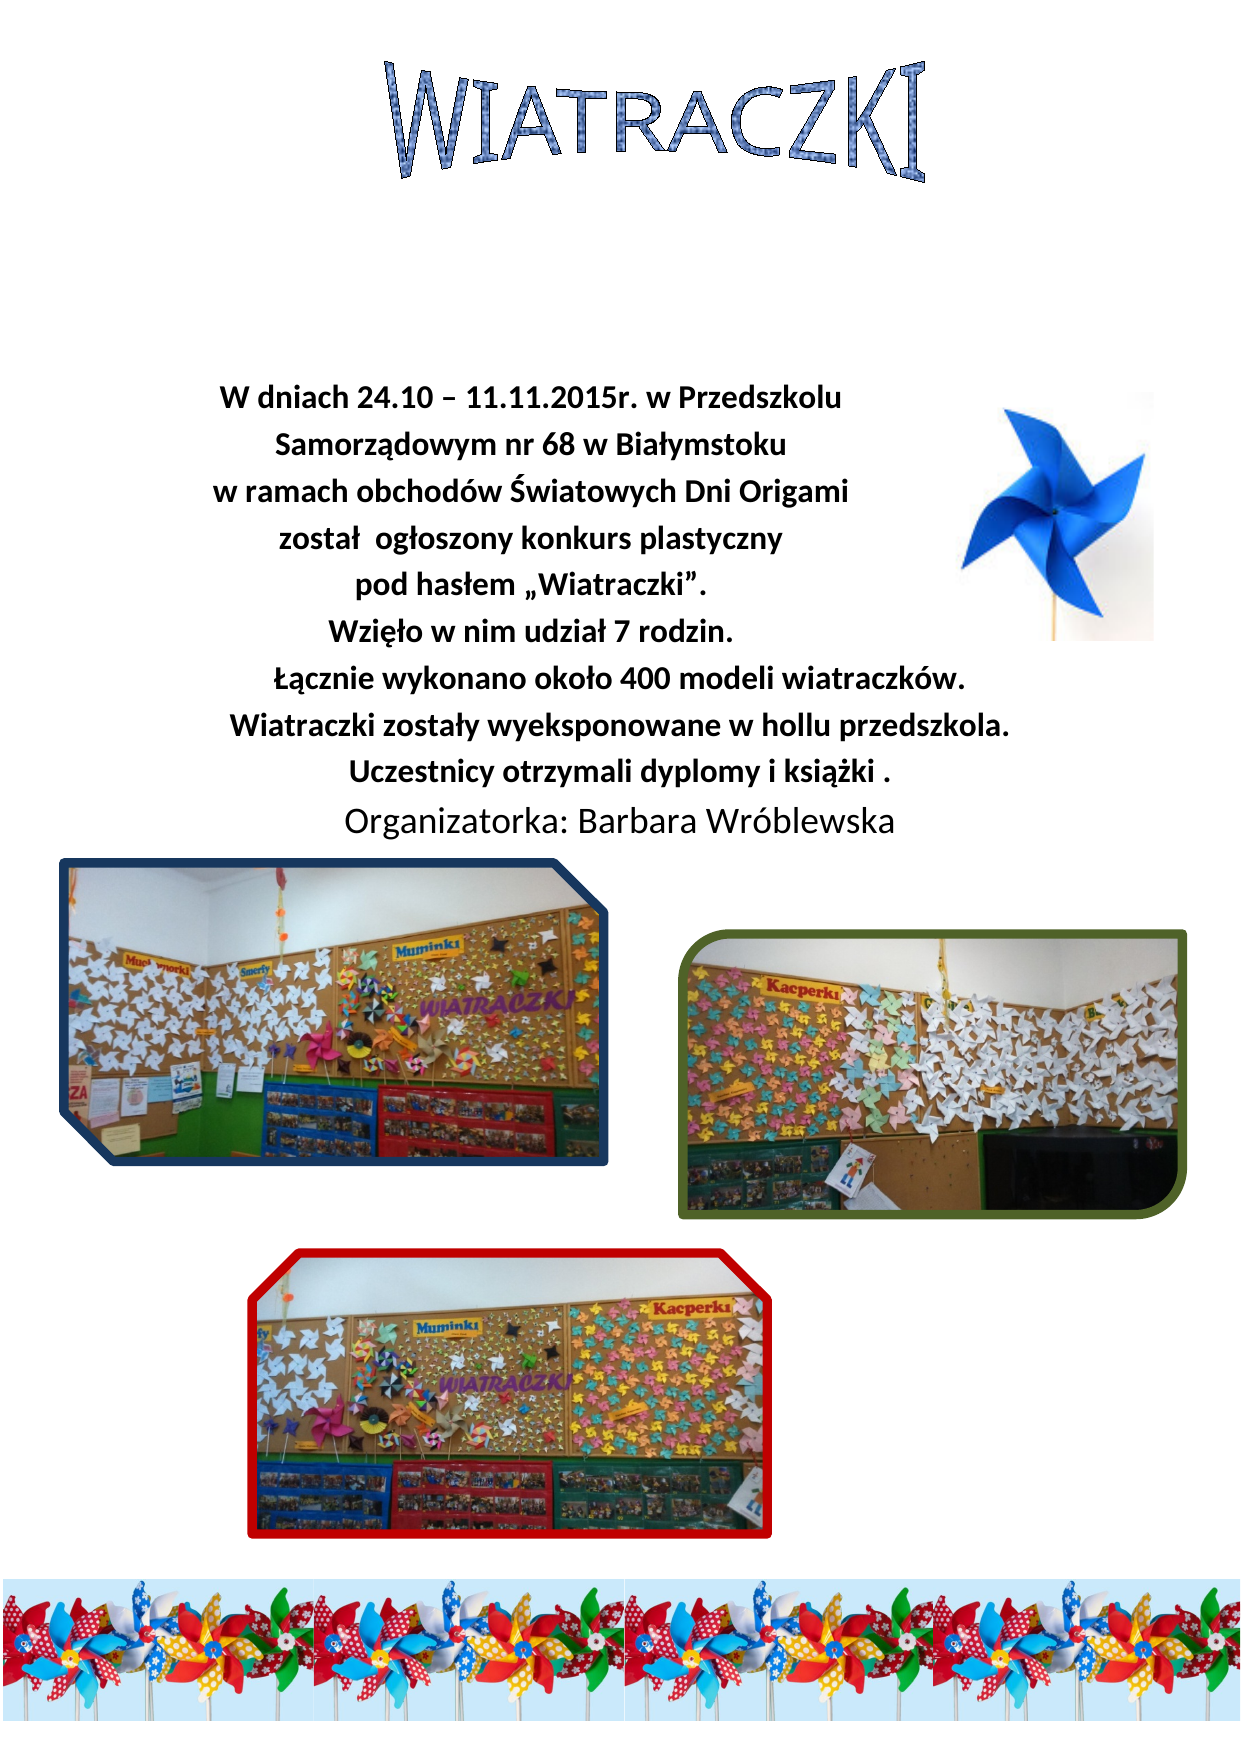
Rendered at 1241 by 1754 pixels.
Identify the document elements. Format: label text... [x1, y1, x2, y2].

picture [933, 392, 1154, 644]
text w ramach obchodów Światowych Dni Origami [148, 470, 933, 511]
text został ogłoszony konkurs plastyczny [148, 517, 933, 557]
text Wiatraczki zostały wyeksponowane w hollu przedszkola. [148, 704, 1093, 744]
text Uczestnicy otrzymali dyplomy i książki . [148, 751, 1093, 791]
picture [501, 87, 561, 159]
picture [667, 92, 727, 152]
picture [617, 92, 665, 151]
picture [901, 61, 924, 182]
picture [385, 61, 468, 178]
picture [732, 87, 782, 156]
picture [474, 80, 497, 163]
picture [3, 1579, 1241, 1721]
picture [688, 939, 1177, 1210]
text Organizatorka: Barbara Wróblewska [148, 797, 1093, 843]
text pod hasłem „Wiatraczki”. [148, 563, 933, 604]
text Łącznie wykonano około 400 modeli wiatraczków. [148, 657, 1093, 698]
text W dniach 24.10 – 11.11.2015r. w Przedszkolu Samorządowym nr 68 w Białymstoku [148, 376, 1093, 464]
picture [69, 868, 599, 1156]
picture [789, 80, 835, 163]
picture [557, 89, 606, 152]
picture [257, 1258, 762, 1529]
text Wzięło w nim udział 7 rodzin. [148, 610, 1093, 651]
picture [849, 68, 897, 175]
